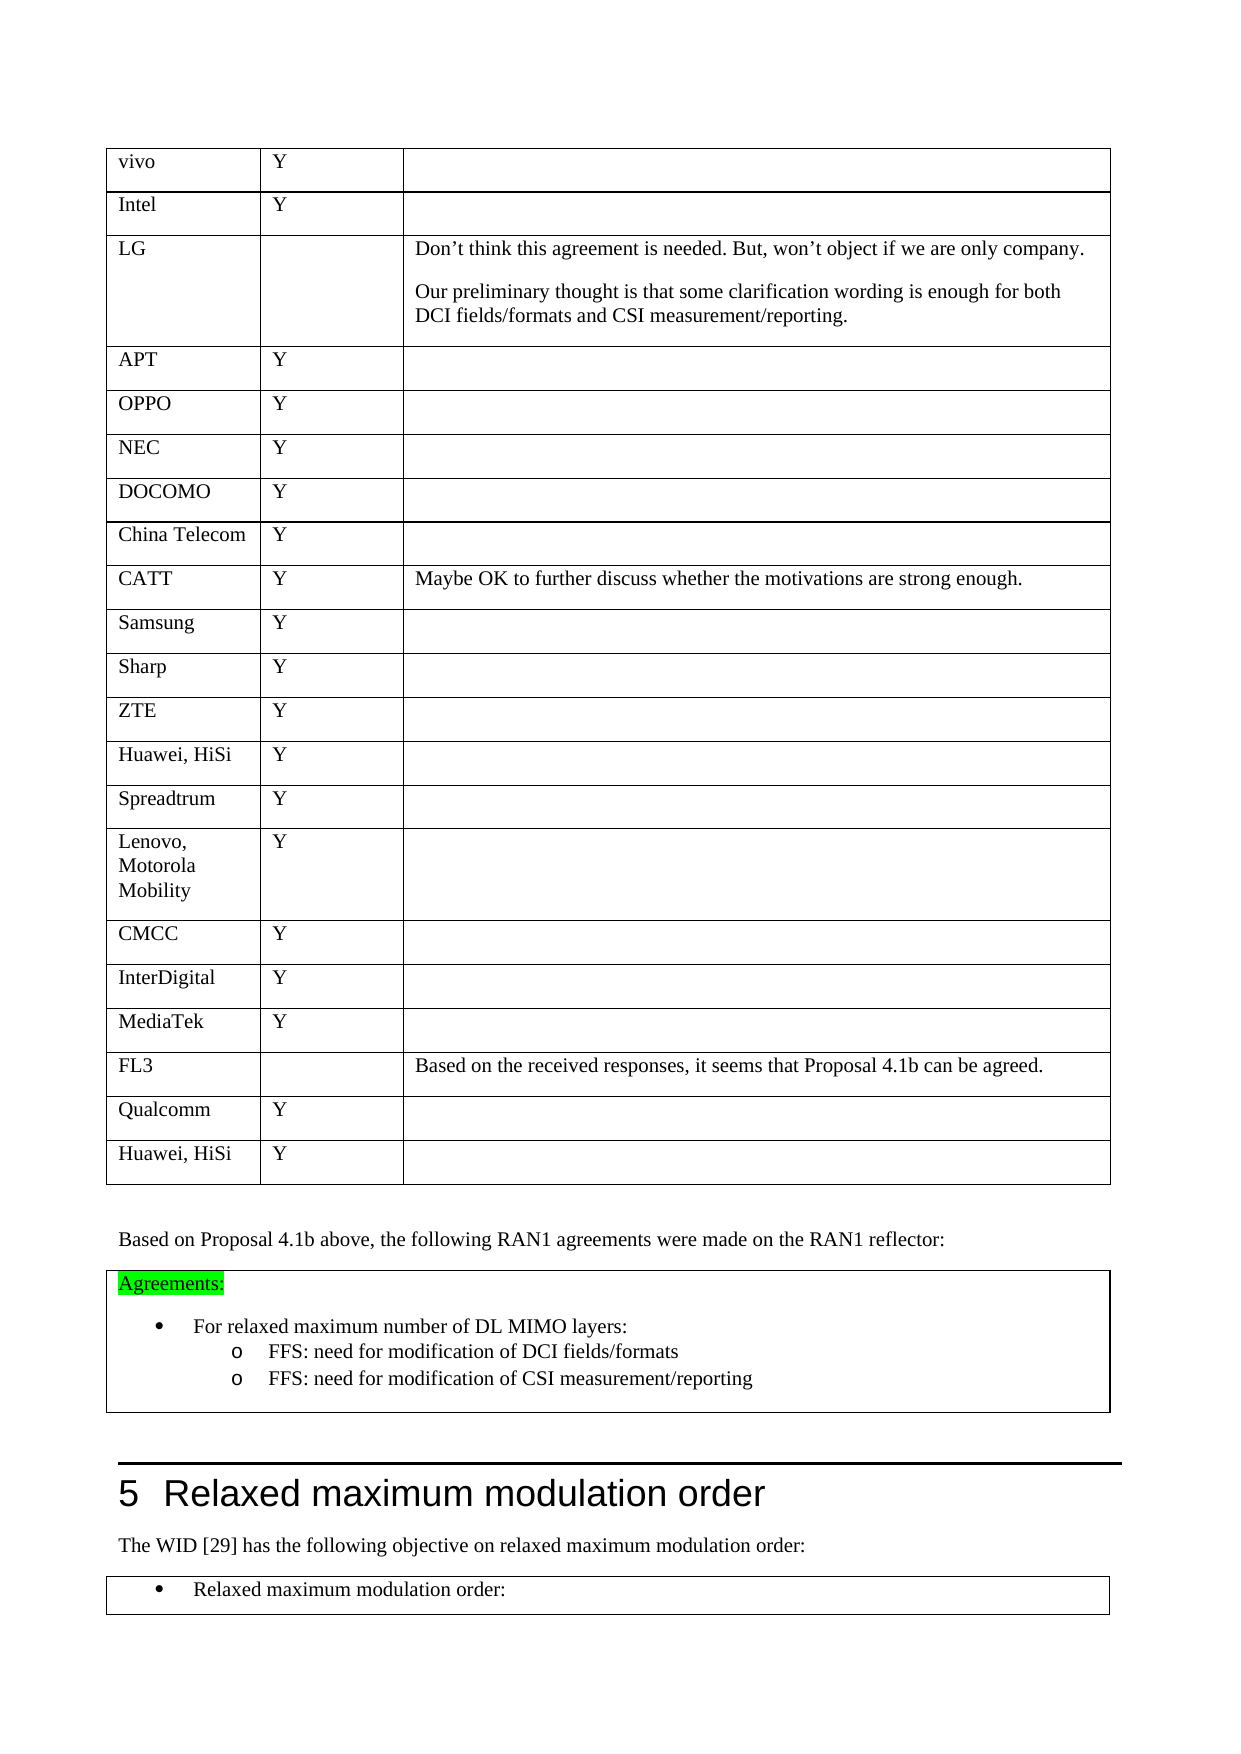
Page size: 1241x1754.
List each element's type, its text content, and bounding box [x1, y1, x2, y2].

table_cell [261, 236, 403, 346]
table_cell DOCOMO [107, 479, 260, 521]
text Based on Proposal 4.1b above, the following RAN1 agreements were made on the RAN1 reflector: [118, 1227, 1122, 1251]
table_header Agreements: For relaxed maximum number of DL MIMO layers: FFS: need for modification of DCI fields/formats FFS: need for modification of CSI measurement/reporting [107, 1271, 1109, 1412]
table_cell FL3 [107, 1053, 260, 1096]
table_cell Y [261, 965, 403, 1008]
table_cell Huawei, HiSi [107, 1141, 260, 1183]
table_cell [404, 391, 1110, 434]
table_cell Huawei, HiSi [107, 742, 260, 784]
table_cell Y [261, 479, 403, 521]
table_cell APT [107, 347, 260, 390]
table_cell Y [261, 742, 403, 784]
table_cell [404, 654, 1110, 697]
table_cell Y [261, 523, 403, 565]
table_cell Spreadtrum [107, 786, 260, 828]
table_cell Don’t think this agreement is needed. But, won’t object if we are only company. Our preliminary thought is that some clarification wording is enough for both DCI fields/formats and CSI measurement/reporting. [404, 236, 1110, 346]
table_cell [261, 1053, 403, 1096]
table_cell [404, 829, 1110, 920]
table_cell [404, 347, 1110, 390]
table_cell [404, 965, 1110, 1008]
table_cell Y [261, 566, 403, 609]
table_cell NEC [107, 435, 260, 477]
table_cell LG [107, 236, 260, 346]
table_cell Qualcomm [107, 1097, 260, 1139]
table_cell Based on the received responses, it seems that Proposal 4.1b can be agreed. [404, 1053, 1110, 1096]
table_cell Intel [107, 193, 260, 235]
table_cell ZTE [107, 698, 260, 741]
text The WID [29] has the following objective on relaxed maximum modulation order: [118, 1533, 1122, 1557]
table_cell Sharp [107, 654, 260, 697]
table_cell InterDigital [107, 965, 260, 1008]
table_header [107, 1577, 1109, 1614]
table_cell Y [261, 921, 403, 964]
table_cell [404, 698, 1110, 741]
table_cell Y [261, 391, 403, 434]
table_cell Maybe OK to further discuss whether the motivations are strong enough. [404, 566, 1110, 609]
table_cell CMCC [107, 921, 260, 964]
table_cell [404, 1097, 1110, 1139]
table_cell [404, 786, 1110, 828]
table_cell OPPO [107, 391, 260, 434]
table_cell CATT [107, 566, 260, 609]
table_cell [404, 149, 1110, 191]
table_cell [404, 193, 1110, 235]
table_cell Y [261, 610, 403, 653]
table_cell China Telecom [107, 523, 260, 565]
table_cell [404, 479, 1110, 521]
table_cell [404, 523, 1110, 565]
table_cell Y [261, 698, 403, 741]
table_cell [404, 435, 1110, 477]
table_cell [404, 1009, 1110, 1052]
table_cell Y [261, 1097, 403, 1139]
table_cell Y [261, 654, 403, 697]
table_cell [404, 921, 1110, 964]
table_cell Lenovo, Motorola Mobility [107, 829, 260, 920]
table_cell Y [261, 829, 403, 920]
table_cell vivo [107, 149, 260, 191]
table_cell Y [261, 435, 403, 477]
table_cell Y [261, 149, 403, 191]
table_cell Y [261, 1009, 403, 1052]
table_cell Y [261, 193, 403, 235]
table_cell Samsung [107, 610, 260, 653]
table_cell [404, 742, 1110, 784]
table_cell Y [261, 347, 403, 390]
table_cell [404, 610, 1110, 653]
table_cell Y [261, 1141, 403, 1183]
table_cell MediaTek [107, 1009, 260, 1052]
table_cell [404, 1141, 1110, 1183]
table_cell Y [261, 786, 403, 828]
subtitle Relaxed maximum modulation order [118, 1465, 1122, 1514]
